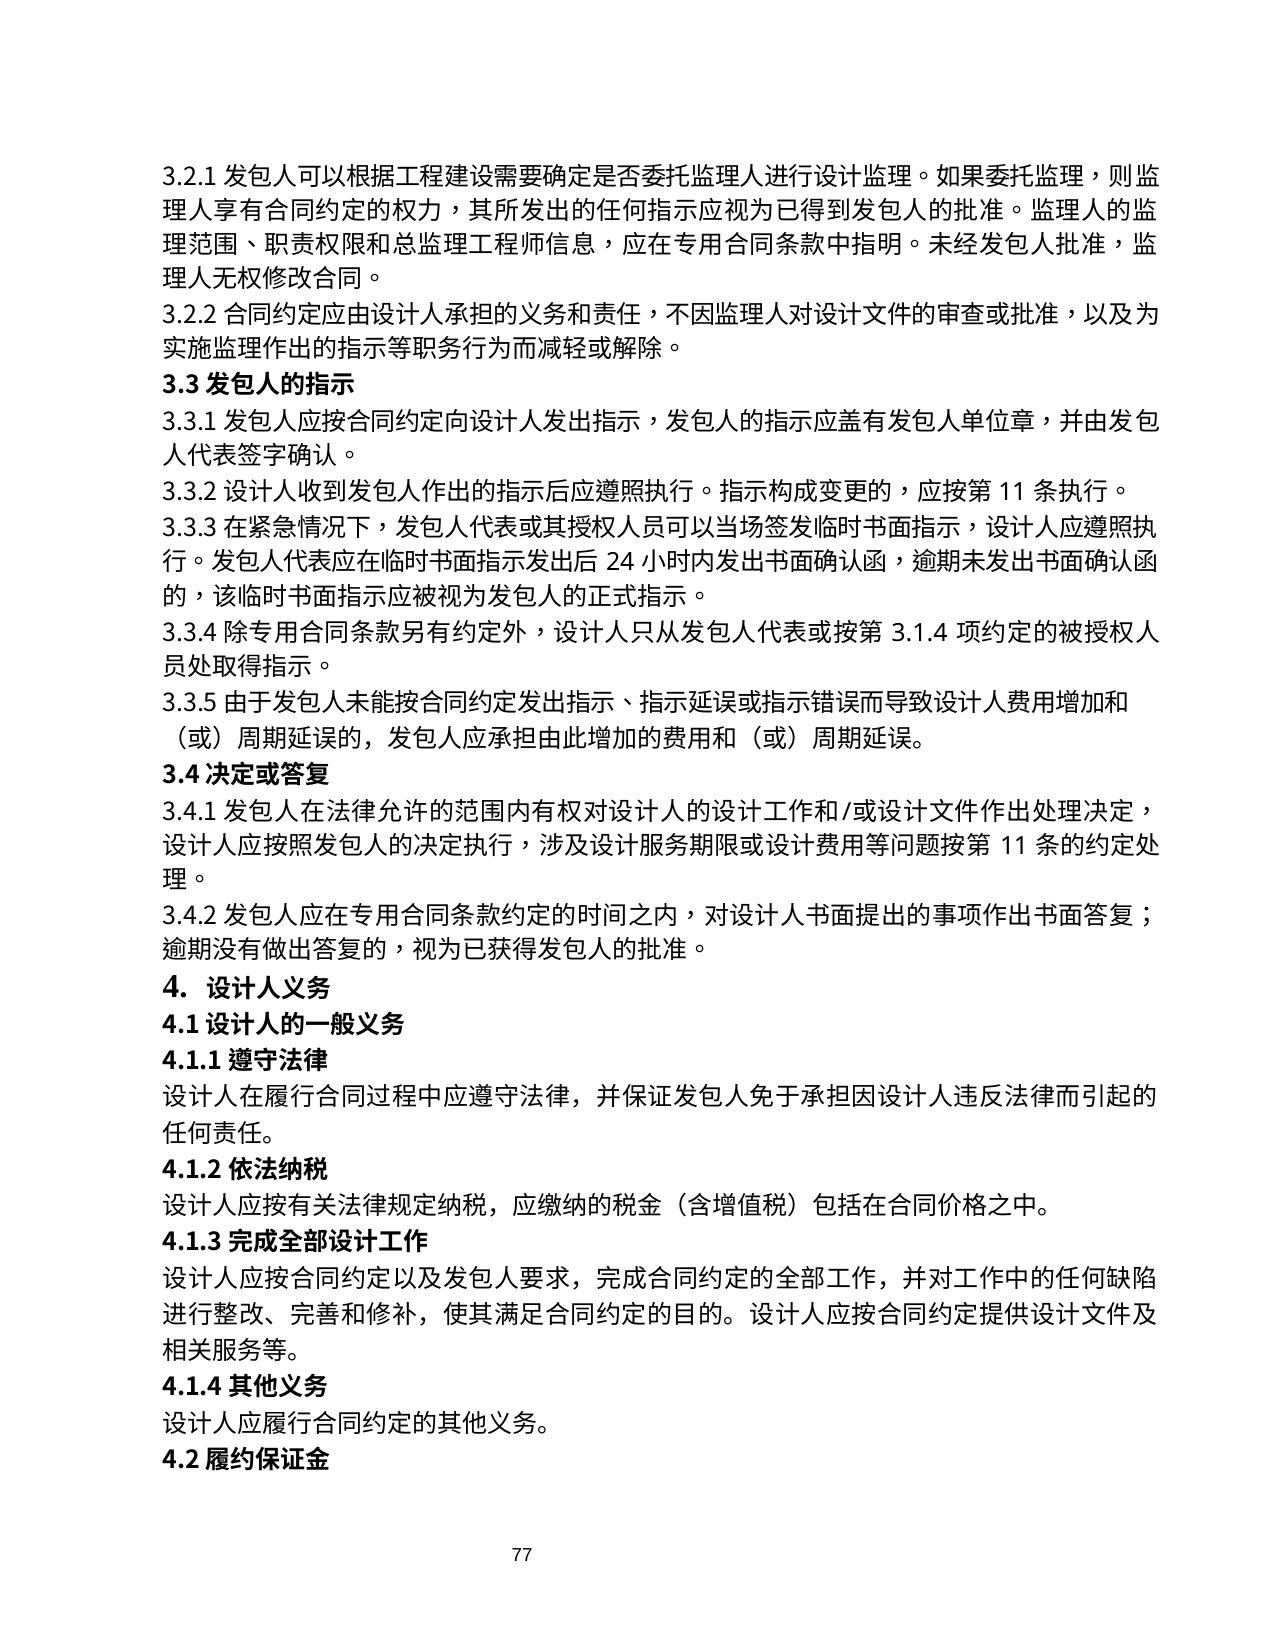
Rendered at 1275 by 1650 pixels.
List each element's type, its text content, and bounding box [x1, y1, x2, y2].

list 遵守法律 [162, 1041, 1160, 1077]
list 除专用合同条款另有约定外，设计人只从发包人代表或按第 3.1.4 项约定的被授权人员处取得指示。 [162, 612, 1160, 682]
list 由于发包人未能按合同约定发出指示、指示延误或指示错误而导致设计人费用增加和 [162, 682, 1160, 719]
list 在紧急情况下，发包人代表或其授权人员可以当场签发临时书面指示，设计人应遵照执行。发包人代表应在临时书面指示发出后 24 小时内发出书面确认函，逾期未发出书面确认函的，该临时书面指示应被视为发包人的正式指示。 [162, 508, 1160, 612]
subtitle 设计人义务 [162, 966, 1160, 1004]
subtitle 设计人的一般义务 [162, 1004, 1160, 1041]
list 设计人收到发包人作出的指示后应遵照执行。指示构成变更的，应按第 11 条执行。 [162, 472, 1160, 508]
list 发包人可以根据工程建设需要确定是否委托监理人进行设计监理。如果委托监理，则监理人享有合同约定的权力，其所发出的任何指示应视为已得到发包人的批准。监理人的监理范围、职责权限和总监理工程师信息，应在专用合同条款中指明。未经发包人批准，监理人无权修改合同。 [162, 156, 1160, 295]
text 设计人应按有关法律规定纳税，应缴纳的税金（含增值税）包括在合同价格之中。 [162, 1186, 1160, 1222]
list 完成全部设计工作 [162, 1222, 1160, 1258]
text 设计人在履行合同过程中应遵守法律，并保证发包人免于承担因设计人违反法律而引起的任何责任。 [162, 1077, 1160, 1149]
list 发包人在法律允许的范围内有权对设计人的设计工作和/或设计文件作出处理决定， 设计人应按照发包人的决定执行，涉及设计服务期限或设计费用等问题按第 11 条的约定处理。 [162, 791, 1160, 896]
list 发包人应按合同约定向设计人发出指示，发包人的指示应盖有发包人单位章，并由发包人代表签字确认。 [162, 401, 1160, 472]
list 发包人应在专用合同条款约定的时间之内，对设计人书面提出的事项作出书面答复； 逾期没有做出答复的，视为已获得发包人的批准。 [162, 896, 1160, 966]
text （或）周期延误的，发包人应承担由此增加的费用和（或）周期延误。 [162, 719, 1160, 755]
list 合同约定应由设计人承担的义务和责任，不因监理人对设计文件的审查或批准，以及为实施监理作出的指示等职务行为而减轻或解除。 [162, 295, 1160, 365]
list 依法纳税 [162, 1149, 1160, 1186]
text 设计人应按合同约定以及发包人要求，完成合同约定的全部工作，并对工作中的任何缺陷进行整改、完善和修补，使其满足合同约定的目的。设计人应按合同约定提供设计文件及相关服务等。 [162, 1258, 1160, 1367]
subtitle 发包人的指示 [162, 365, 1160, 401]
list 其他义务 [162, 1367, 1160, 1403]
subtitle 履约保证金 [162, 1439, 1160, 1476]
subtitle 决定或答复 [162, 755, 1160, 791]
text 设计人应履行合同约定的其他义务。 [162, 1403, 1160, 1439]
